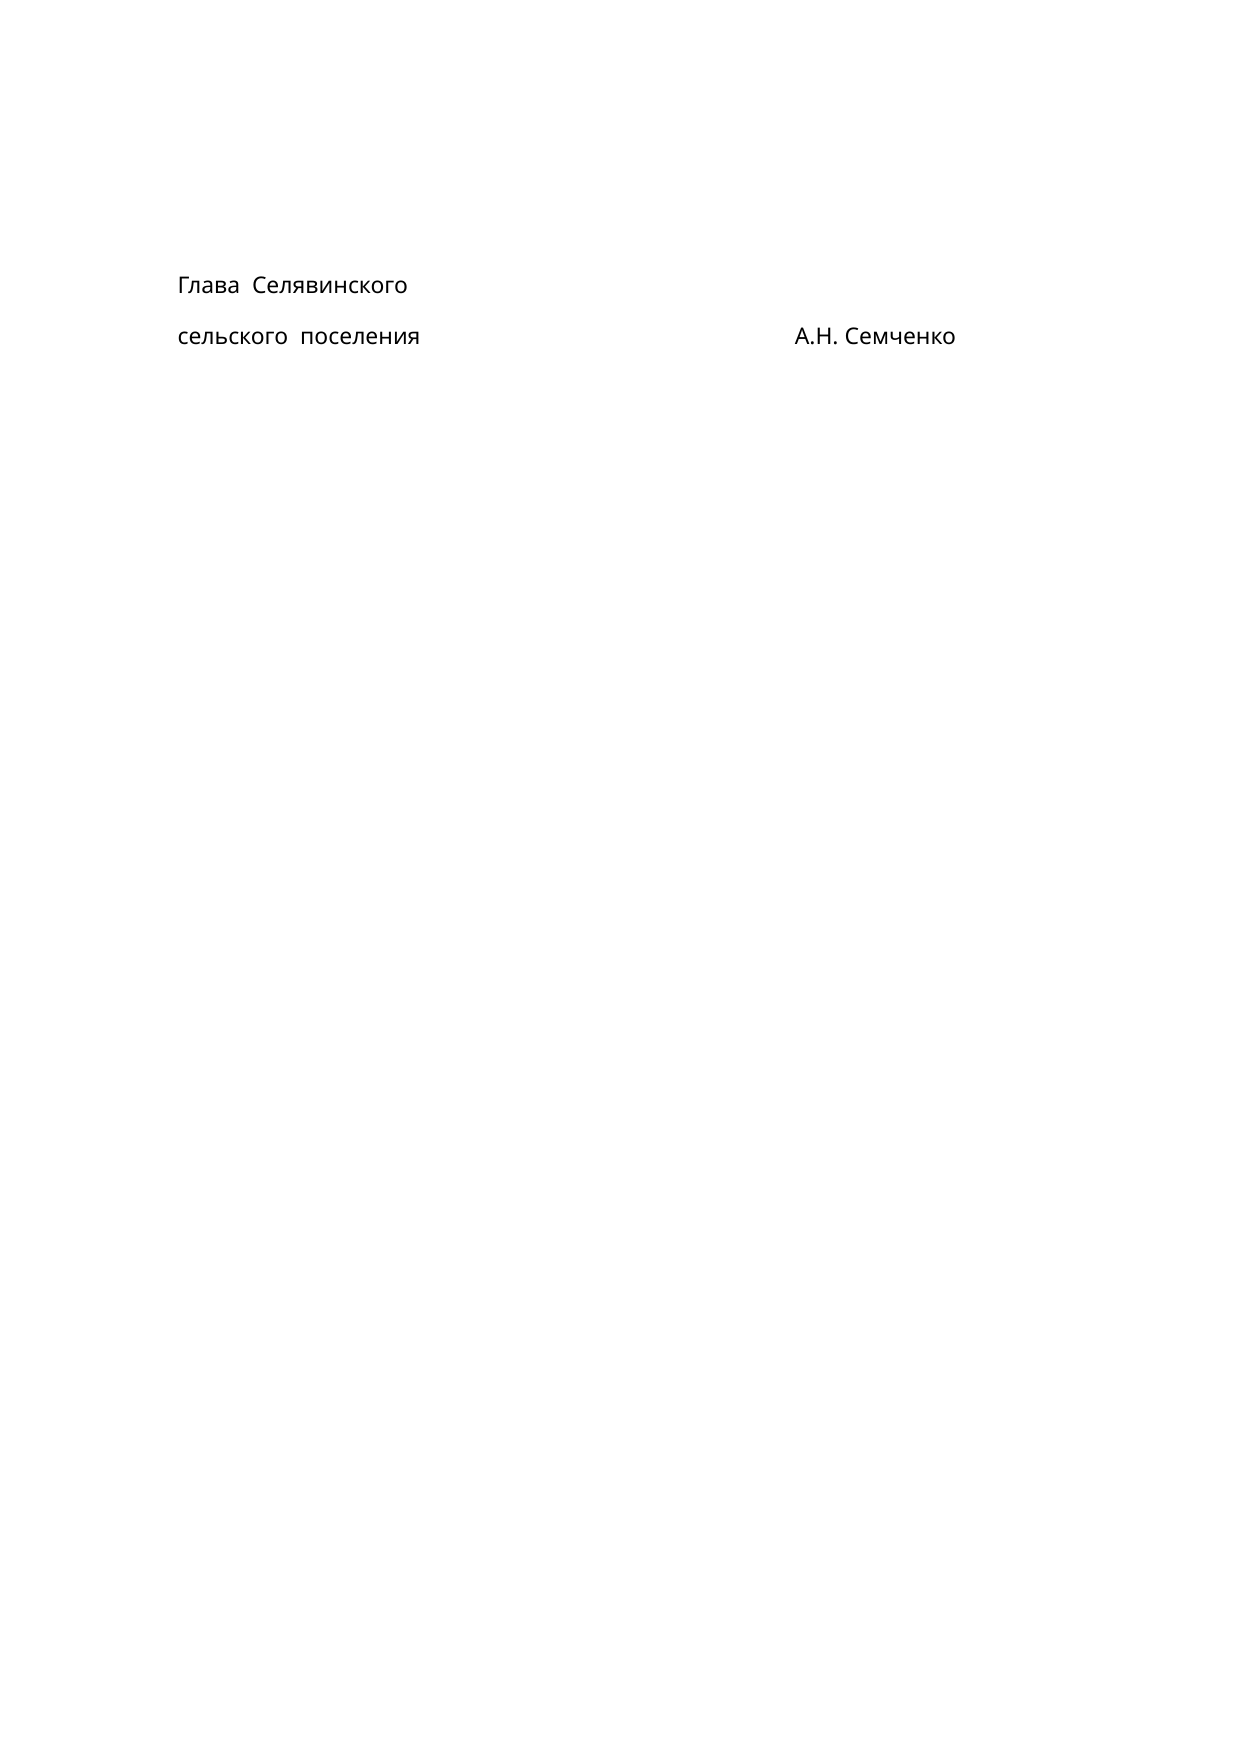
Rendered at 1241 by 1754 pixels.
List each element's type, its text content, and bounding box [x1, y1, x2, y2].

text Глава Селявинского [177, 269, 1152, 301]
text сельского поселения А.Н. Семченко [177, 320, 1152, 351]
